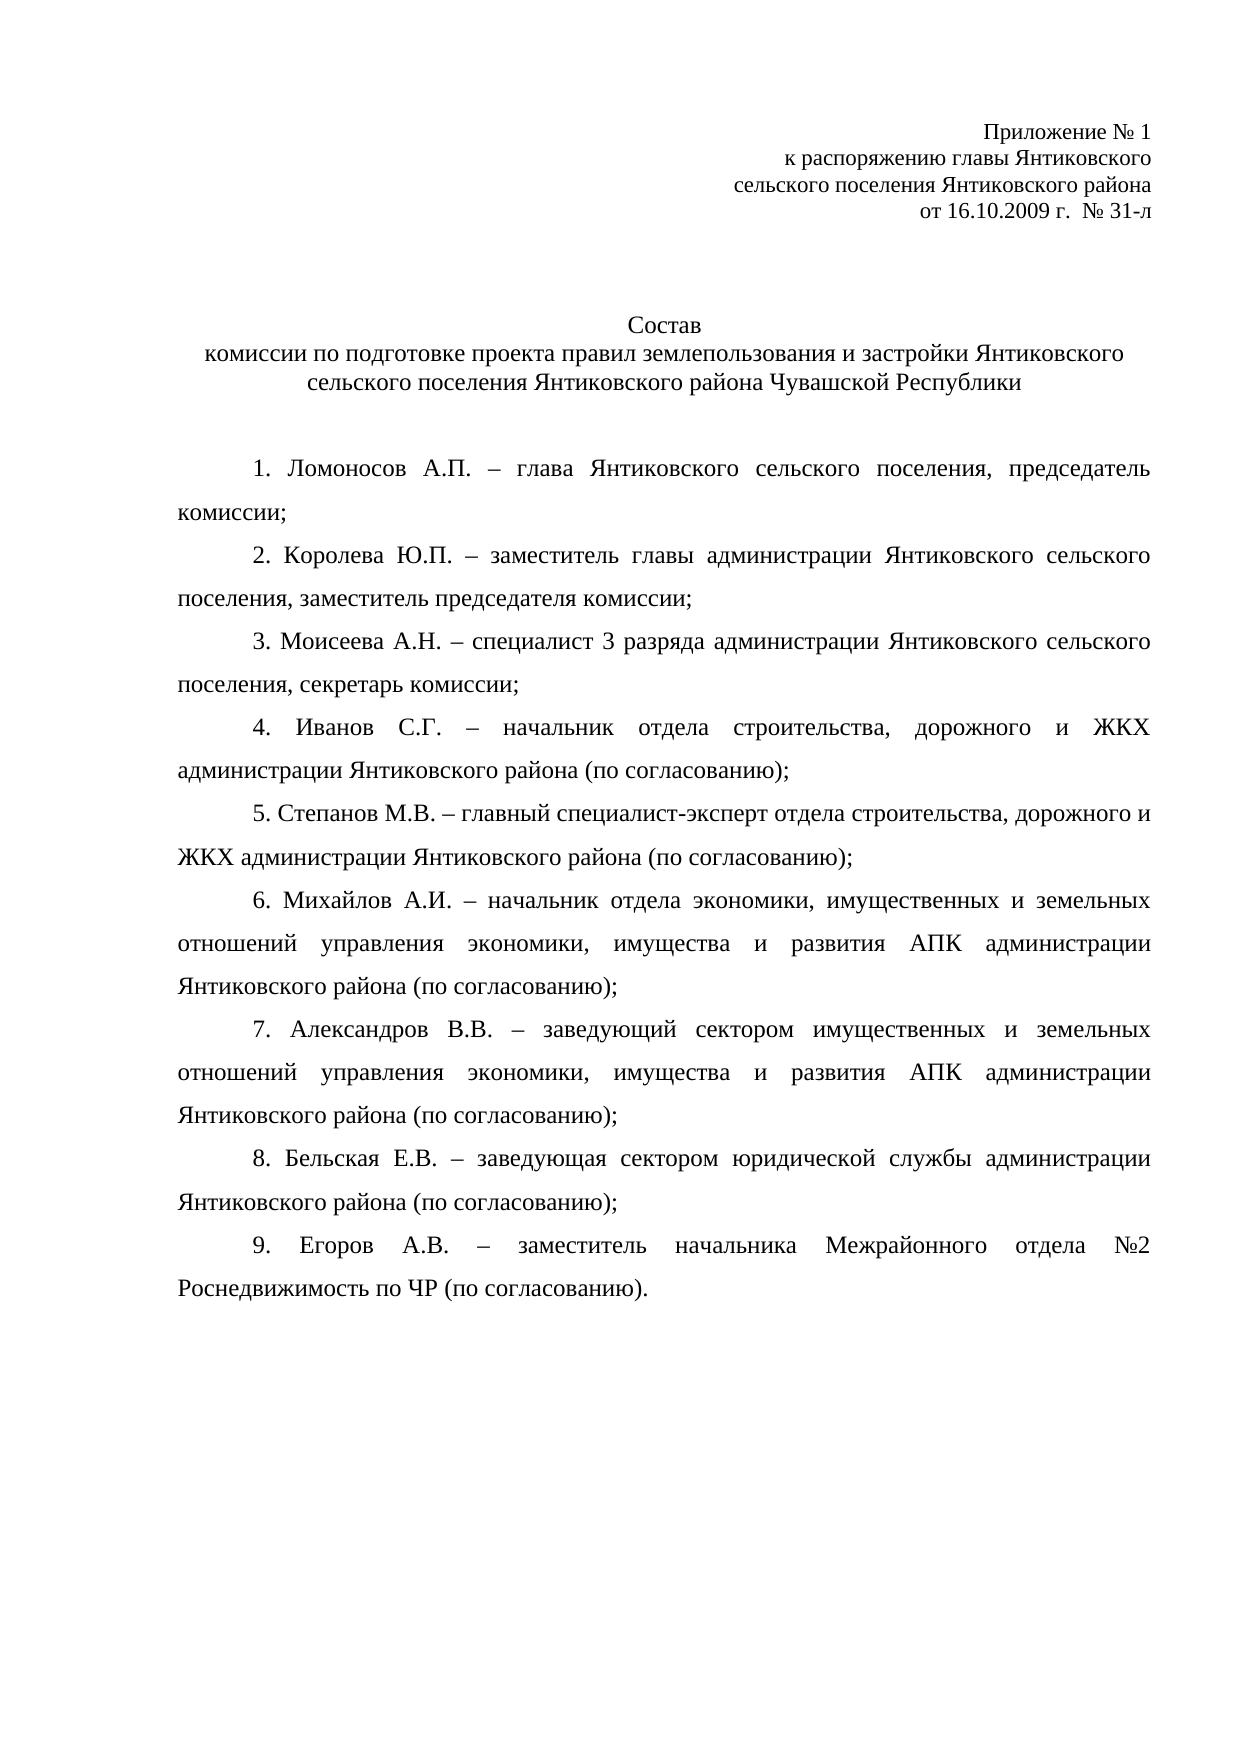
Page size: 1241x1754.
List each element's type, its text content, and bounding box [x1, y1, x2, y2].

text 7. Александров В.В. – заведующий сектором имущественных и земельных отношений управления экономики, имущества и развития АПК администрации Янтиковского района (по согласованию); [177, 1014, 1152, 1129]
text 3. Моисеева А.Н. – специалист 3 разряда администрации Янтиковского сельского поселения, секретарь комиссии; [177, 626, 1152, 698]
text 8. Бельская Е.В. – заведующая сектором юридической службы администрации Янтиковского района (по согласованию); [177, 1143, 1152, 1215]
text от 16.10.2009 г. № 31-л [177, 197, 1152, 223]
text Состав [177, 310, 1152, 338]
text 2. Королева Ю.П. – заместитель главы администрации Янтиковского сельского поселения, заместитель председателя комиссии; [177, 540, 1152, 612]
text к распоряжению главы Янтиковского [177, 144, 1152, 171]
text 5. Степанов М.В. – главный специалист-эксперт отдела строительства, дорожного и ЖКХ администрации Янтиковского района (по согласованию); [177, 798, 1152, 870]
text 9. Егоров А.В. – заместитель начальника Межрайонного отдела №2 Роснедвижимость по ЧР (по согласованию). [177, 1230, 1152, 1302]
text сельского поселения Янтиковского района [177, 171, 1152, 197]
text 4. Иванов С.Г. – начальник отдела строительства, дорожного и ЖКХ администрации Янтиковского района (по согласованию); [177, 712, 1152, 784]
text комиссии по подготовке проекта правил землепользования и застройки Янтиковского сельского поселения Янтиковского района Чувашской Республики [177, 338, 1152, 396]
text 1. Ломоносов А.П. – глава Янтиковского сельского поселения, председатель комиссии; [177, 453, 1152, 525]
text Приложение № 1 [177, 118, 1152, 144]
text 6. Михайлов А.И. – начальник отдела экономики, имущественных и земельных отношений управления экономики, имущества и развития АПК администрации Янтиковского района (по согласованию); [177, 885, 1152, 1000]
